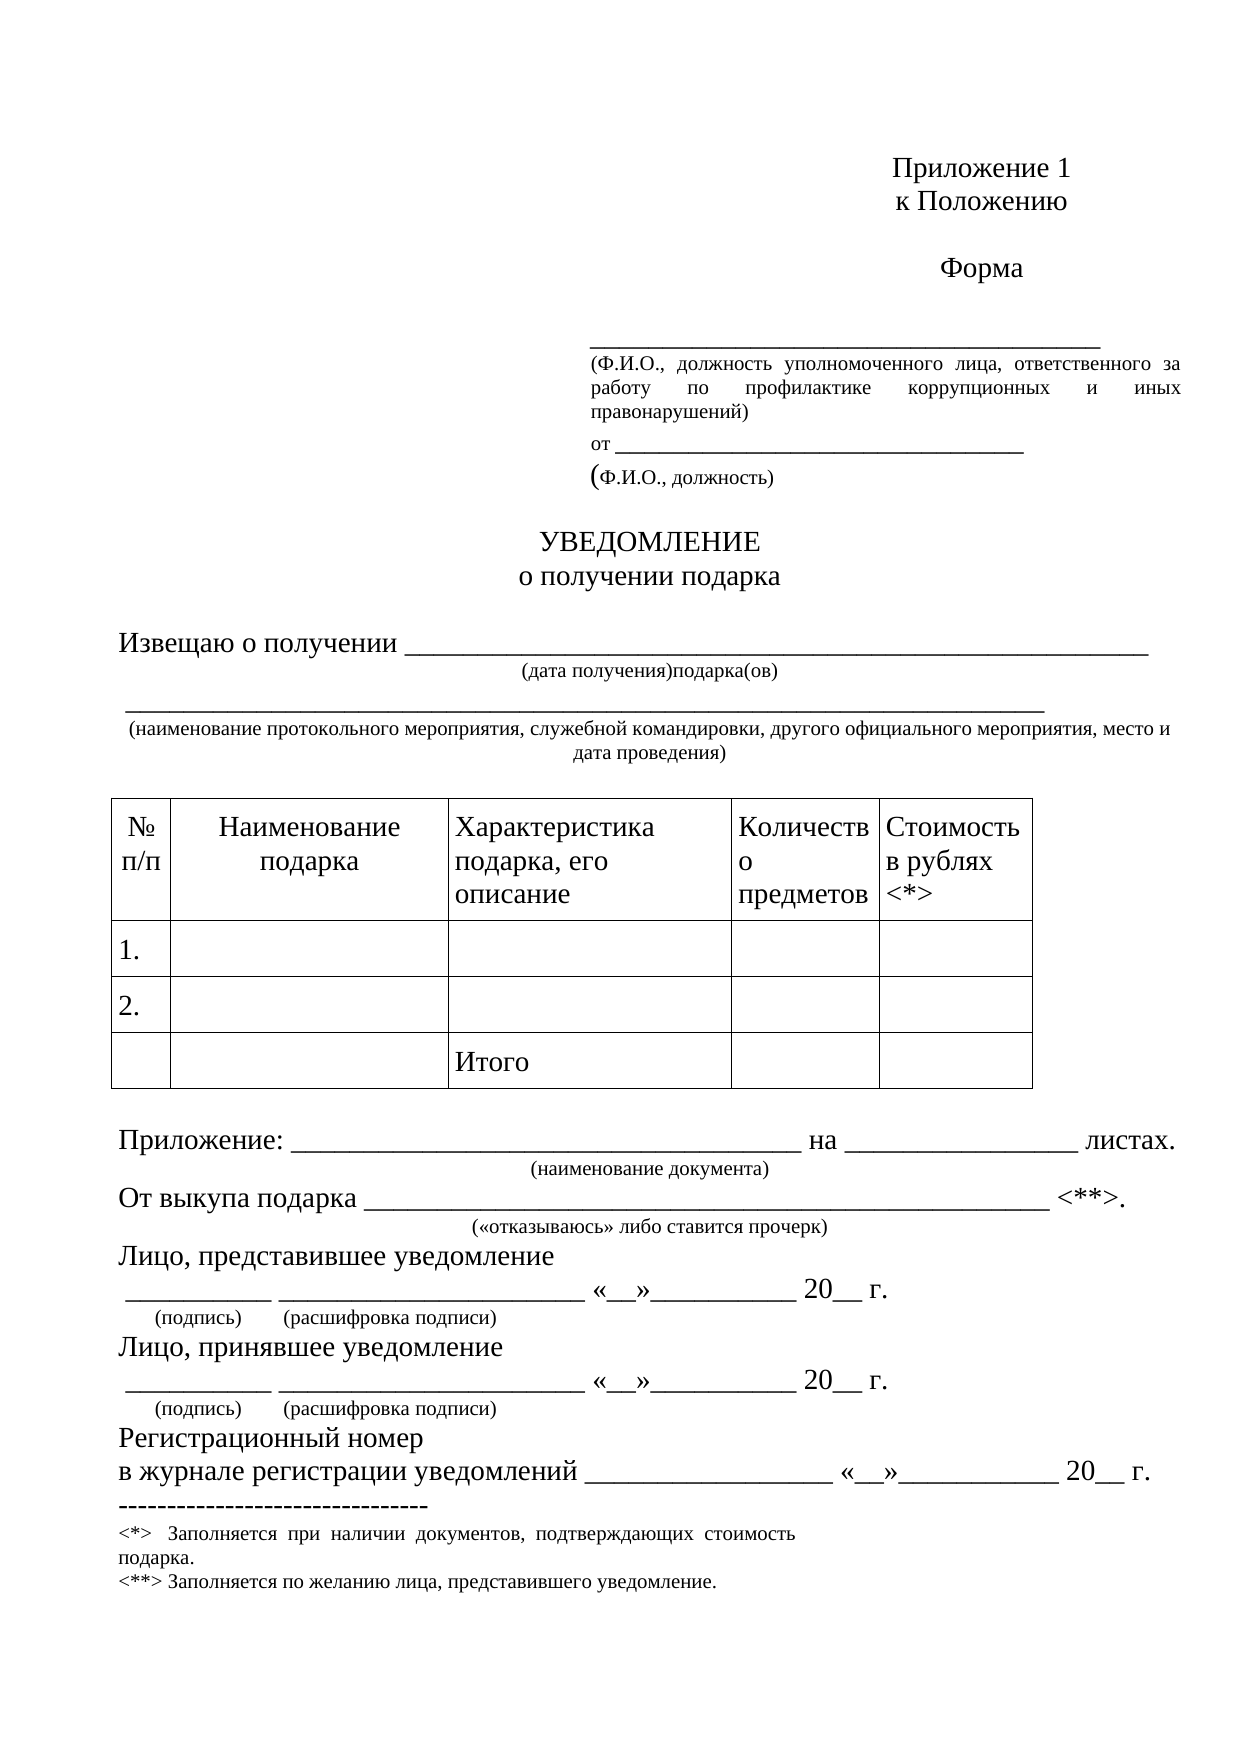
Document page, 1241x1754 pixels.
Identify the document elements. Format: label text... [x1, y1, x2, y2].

text от ____________________________ [591, 423, 1181, 457]
text __________ _____________________ «__»__________ 20__ г. [118, 1362, 1181, 1396]
table_cell [732, 977, 879, 1032]
table_header Количество предметов [732, 799, 879, 920]
text Регистрационный номер [118, 1420, 1181, 1453]
table_header № п/п [112, 799, 170, 920]
text От выкупа подарка _______________________________________________ <**>. [118, 1180, 1181, 1214]
table_cell [171, 1033, 448, 1088]
text Лицо, принявшее уведомление [118, 1329, 1181, 1362]
text (наименование документа) [118, 1156, 1181, 1180]
table_cell [171, 921, 448, 976]
table_cell [449, 977, 731, 1032]
text Форма [782, 251, 1181, 284]
text (Ф.И.О., должность) [118, 457, 1181, 491]
text (Ф.И.О., должность уполномоченного лица, ответственного за работу по профилактике коррупционных и иных правонарушений) [591, 351, 1181, 423]
text Извещаю о получении ___________________________________________________ [118, 625, 1181, 658]
text в журнале регистрации уведомлений _________________ «__»___________ 20__ г. [118, 1453, 1181, 1487]
text __________ _____________________ «__»__________ 20__ г. [118, 1271, 1181, 1305]
table_header Стоимость в рублях <*> [880, 799, 1032, 920]
text Приложение: ___________________________________ на ________________ листах. [118, 1122, 1181, 1156]
table_cell 2. [112, 977, 170, 1032]
text Приложение 1 [782, 150, 1181, 183]
text (подпись) (расшифровка подписи) [118, 1396, 1181, 1420]
table_header Характеристика подарка, его описание [449, 799, 731, 920]
text <*> Заполняется при наличии документов, подтверждающих стоимость [118, 1521, 1181, 1545]
text (наименование протокольного мероприятия, служебной командировки, другого официального мероприятия, место и дата проведения) [118, 716, 1181, 764]
table_cell [880, 921, 1032, 976]
text _______________________________________________________________ [118, 682, 1181, 716]
table_cell [880, 977, 1032, 1032]
table_cell Итого [449, 1033, 731, 1088]
table_cell [112, 1033, 170, 1088]
text <**> Заполняется по желанию лица, представившего уведомление. [118, 1569, 1181, 1593]
text УВЕДОМЛЕНИЕ [118, 524, 1181, 558]
text к Положению [782, 183, 1181, 217]
text (дата получения)подарка(ов) [118, 658, 1181, 682]
table_cell [880, 1033, 1032, 1088]
table_header Наименование подарка [171, 799, 448, 920]
table_cell [449, 921, 731, 976]
table_cell [171, 977, 448, 1032]
table_cell 1. [112, 921, 170, 976]
text подарка. [118, 1545, 1181, 1569]
text Лицо, представившее уведомление [118, 1238, 1181, 1271]
table_cell [732, 1033, 879, 1088]
text (подпись) (расшифровка подписи) [118, 1305, 1181, 1329]
text ___________________________________ [118, 318, 1181, 351]
table_cell [732, 921, 879, 976]
text («отказываюсь» либо ставится прочерк) [118, 1214, 1181, 1238]
text о получении подарка [118, 558, 1181, 591]
text -------------------------------- [118, 1487, 1181, 1521]
